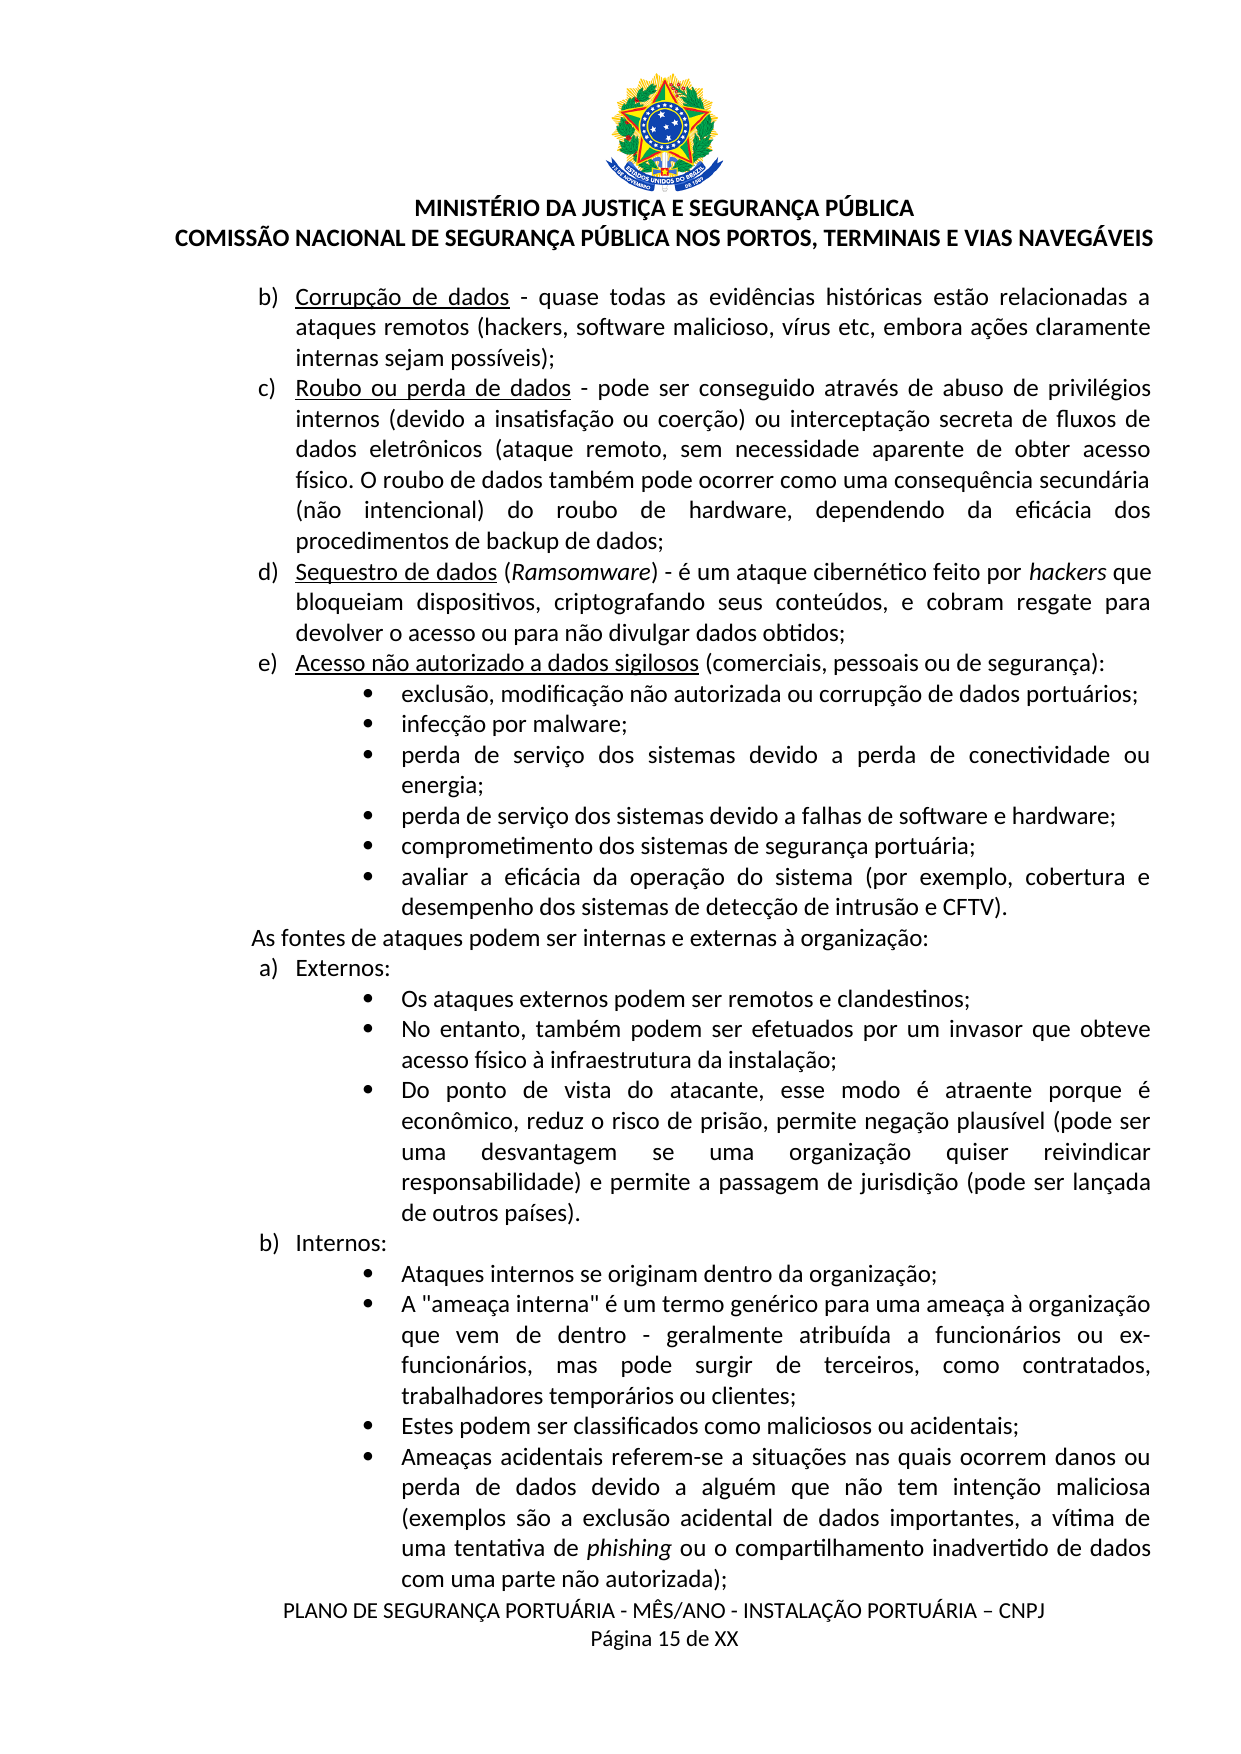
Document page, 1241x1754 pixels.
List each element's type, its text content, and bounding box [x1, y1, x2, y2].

list exclusão, modificação não autorizada ou corrupção de dados portuários; [363, 678, 1152, 708]
list Internos: [259, 1227, 1152, 1258]
list Ameaças acidentais referem-se a situações nas quais ocorrem danos ou perda de dados devido a alguém que não tem intenção maliciosa (exemplos são a exclusão acidental de dados importantes, a vítima de uma tentativa de phishing ou o compartilhamento inadvertido de dados com uma parte não autorizada); [363, 1441, 1152, 1593]
list Acesso não autorizado a dados sigilosos (comerciais, pessoais ou de segurança): [258, 647, 1152, 678]
picture [605, 73, 724, 192]
list comprometimento dos sistemas de segurança portuária; [363, 830, 1152, 861]
list Do ponto de vista do atacante, esse modo é atraente porque é econômico, reduz o risco de prisão, permite negação plausível (pode ser uma desvantagem se uma organização quiser reivindicar responsabilidade) e permite a passagem de jurisdição (pode ser lançada de outros países). [363, 1074, 1152, 1227]
list infecção por malware; [363, 708, 1152, 739]
list A "ameaça interna" é um termo genérico para uma ameaça à organização que vem de dentro - geralmente atribuída a funcionários ou ex-funcionários, mas pode surgir de terceiros, como contratados, trabalhadores temporários ou clientes; [363, 1288, 1152, 1410]
list Estes podem ser classificados como maliciosos ou acidentais; [363, 1410, 1152, 1441]
list avaliar a eficácia da operação do sistema (por exemplo, cobertura e desempenho dos sistemas de detecção de intrusão e CFTV). [363, 861, 1152, 922]
list As fontes de ataques podem ser internas e externas à organização: [177, 922, 1152, 952]
list No entanto, também podem ser efetuados por um invasor que obteve acesso físico à infraestrutura da instalação; [363, 1013, 1152, 1074]
list Externos: [259, 952, 1152, 983]
list Roubo ou perda de dados - pode ser conseguido através de abuso de privilégios internos (devido a insatisfação ou coerção) ou interceptação secreta de fluxos de dados eletrônicos (ataque remoto, sem necessidade aparente de obter acesso físico. O roubo de dados também pode ocorrer como uma consequência secundária (não intencional) do roubo de hardware, dependendo da eficácia dos procedimentos de backup de dados; [258, 373, 1152, 556]
list Sequestro de dados (Ramsomware) - é um ataque cibernético feito por hackers que bloqueiam dispositivos, criptografando seus conteúdos, e cobram resgate para devolver o acesso ou para não divulgar dados obtidos; [258, 556, 1152, 647]
list Os ataques externos podem ser remotos e clandestinos; [363, 983, 1152, 1013]
list Ataques internos se originam dentro da organização; [363, 1258, 1152, 1288]
list perda de serviço dos sistemas devido a falhas de software e hardware; [363, 800, 1152, 830]
list perda de serviço dos sistemas devido a perda de conectividade ou energia; [363, 739, 1152, 800]
list Corrupção de dados - quase todas as evidências históricas estão relacionadas a ataques remotos (hackers, software malicioso, vírus etc, embora ações claramente internas sejam possíveis); [258, 281, 1152, 373]
